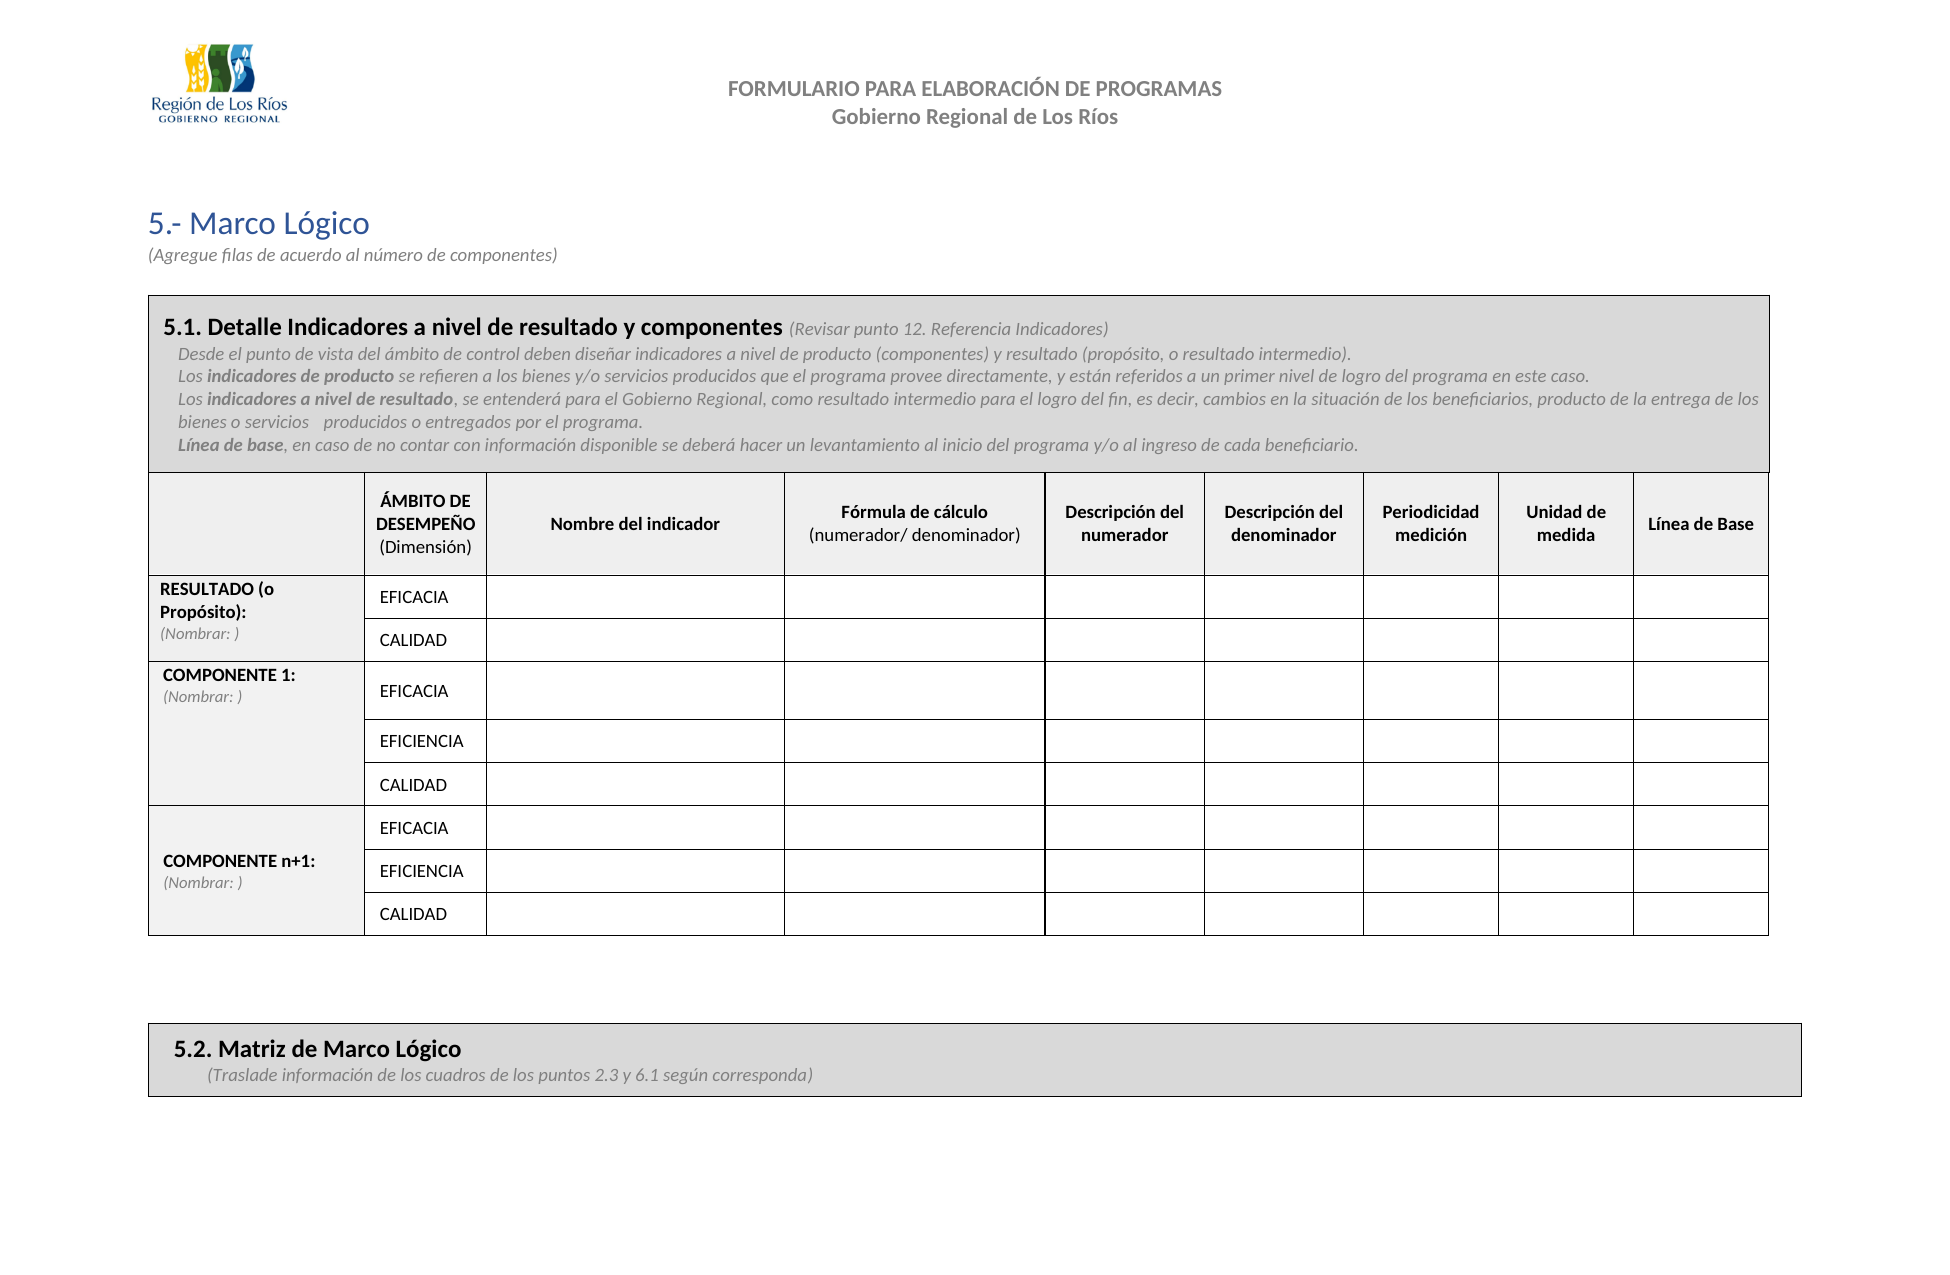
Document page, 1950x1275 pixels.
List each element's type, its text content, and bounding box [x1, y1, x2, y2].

table_cell [1205, 763, 1363, 805]
table_cell [487, 806, 784, 849]
table_cell [1046, 763, 1204, 805]
table_cell [785, 720, 1044, 762]
table_cell [1634, 763, 1768, 805]
table_cell [785, 850, 1044, 892]
table_cell Descripción del numerador [1046, 473, 1204, 574]
table_cell [1046, 806, 1204, 849]
table_cell EFICACIA [365, 806, 486, 849]
table_cell [1364, 763, 1498, 805]
table_cell [1046, 720, 1204, 762]
table_cell [1046, 662, 1204, 719]
table_cell [1046, 893, 1204, 935]
table_cell Fórmula de cálculo (numerador/ denominador) [785, 473, 1044, 574]
table_cell [1634, 806, 1768, 849]
table_cell EFICIENCIA [365, 720, 486, 762]
table_cell Nombre del indicador [487, 473, 784, 574]
table_cell [1499, 576, 1633, 618]
table_header 5.2. Matriz de Marco Lógico (Traslade información de los cuadros de los puntos 2.3 y 6.1 según corresponda) [149, 1024, 1801, 1096]
table_cell [1634, 619, 1768, 661]
table_cell [785, 893, 1044, 935]
table_cell Descripción del denominador [1205, 473, 1363, 574]
table_cell [487, 619, 784, 661]
table_cell EFICACIA [365, 576, 486, 618]
table_cell [1499, 662, 1633, 719]
table_cell [487, 662, 784, 719]
table_cell ÁMBITO DE DESEMPEÑO (Dimensión) [365, 473, 486, 574]
table_cell [1499, 850, 1633, 892]
table_cell [487, 893, 784, 935]
table_cell [1364, 720, 1498, 762]
table_cell EFICACIA [365, 662, 486, 719]
table_cell COMPONENTE 1: (Nombrar: ) [149, 662, 364, 805]
table_cell [1499, 763, 1633, 805]
table_cell [1499, 619, 1633, 661]
table_cell COMPONENTE n+1: (Nombrar: ) [149, 806, 364, 935]
table_cell [1205, 576, 1363, 618]
table_cell [1205, 619, 1363, 661]
table_cell CALIDAD [365, 893, 486, 935]
table_cell [785, 763, 1044, 805]
table_cell [1364, 893, 1498, 935]
table_header 5.1. Detalle Indicadores a nivel de resultado y componentes (Revisar punto 12. Referencia Indicadores) Desde el punto de vista del ámbito de control deben diseñar indicadores a nivel de producto (componentes) y resultado (propósito, o resultado intermedio). Los indicadores de producto se refieren a los bienes y/o servicios producidos que el programa provee directamente, y están referidos a un primer nivel de logro del programa en este caso. Los indicadores a nivel de resultado, se entenderá para el Gobierno Regional, como resultado intermedio para el logro del fin, es decir, cambios en la situación de los beneficiarios, producto de la entrega de los bienes o servicios producidos o entregados por el programa. Línea de base, en caso de no contar con información disponible se deberá hacer un levantamiento al inicio del programa y/o al ingreso de cada beneficiario. [149, 296, 1769, 472]
table_cell Unidad de medida [1499, 473, 1633, 574]
table_cell [1205, 662, 1363, 719]
table_cell [1499, 806, 1633, 849]
table_cell [785, 806, 1044, 849]
table_cell [1634, 893, 1768, 935]
table_cell [487, 720, 784, 762]
table_cell [1634, 576, 1768, 618]
table_cell [785, 662, 1044, 719]
table_cell [785, 576, 1044, 618]
table_cell [1364, 806, 1498, 849]
table_cell [1205, 850, 1363, 892]
table_cell [1499, 893, 1633, 935]
table_cell [487, 576, 784, 618]
table_cell [487, 850, 784, 892]
table_cell [1364, 576, 1498, 618]
table_cell [1499, 720, 1633, 762]
table_cell EFICIENCIA [365, 850, 486, 892]
table_cell [1364, 662, 1498, 719]
picture [146, 35, 293, 129]
table_cell CALIDAD [365, 619, 486, 661]
table_cell [149, 473, 364, 574]
table_cell [785, 619, 1044, 661]
table_cell [1205, 893, 1363, 935]
table_cell [1634, 662, 1768, 719]
table_cell [1364, 619, 1498, 661]
table_cell [487, 763, 784, 805]
text (Agregue filas de acuerdo al número de componentes) [148, 243, 1802, 266]
table_cell CALIDAD [365, 763, 486, 805]
table_cell [1046, 850, 1204, 892]
table_cell [1046, 576, 1204, 618]
table_cell [1634, 850, 1768, 892]
table_cell RESULTADO (o Propósito): (Nombrar: ) [149, 576, 364, 661]
table_cell [1205, 720, 1363, 762]
text 5.- Marco Lógico [148, 202, 1802, 243]
table_cell Periodicidad medición [1364, 473, 1498, 574]
table_cell [1205, 806, 1363, 849]
table_cell [1364, 850, 1498, 892]
table_cell [1634, 720, 1768, 762]
table_cell [1046, 619, 1204, 661]
table_cell Línea de Base [1634, 473, 1768, 574]
